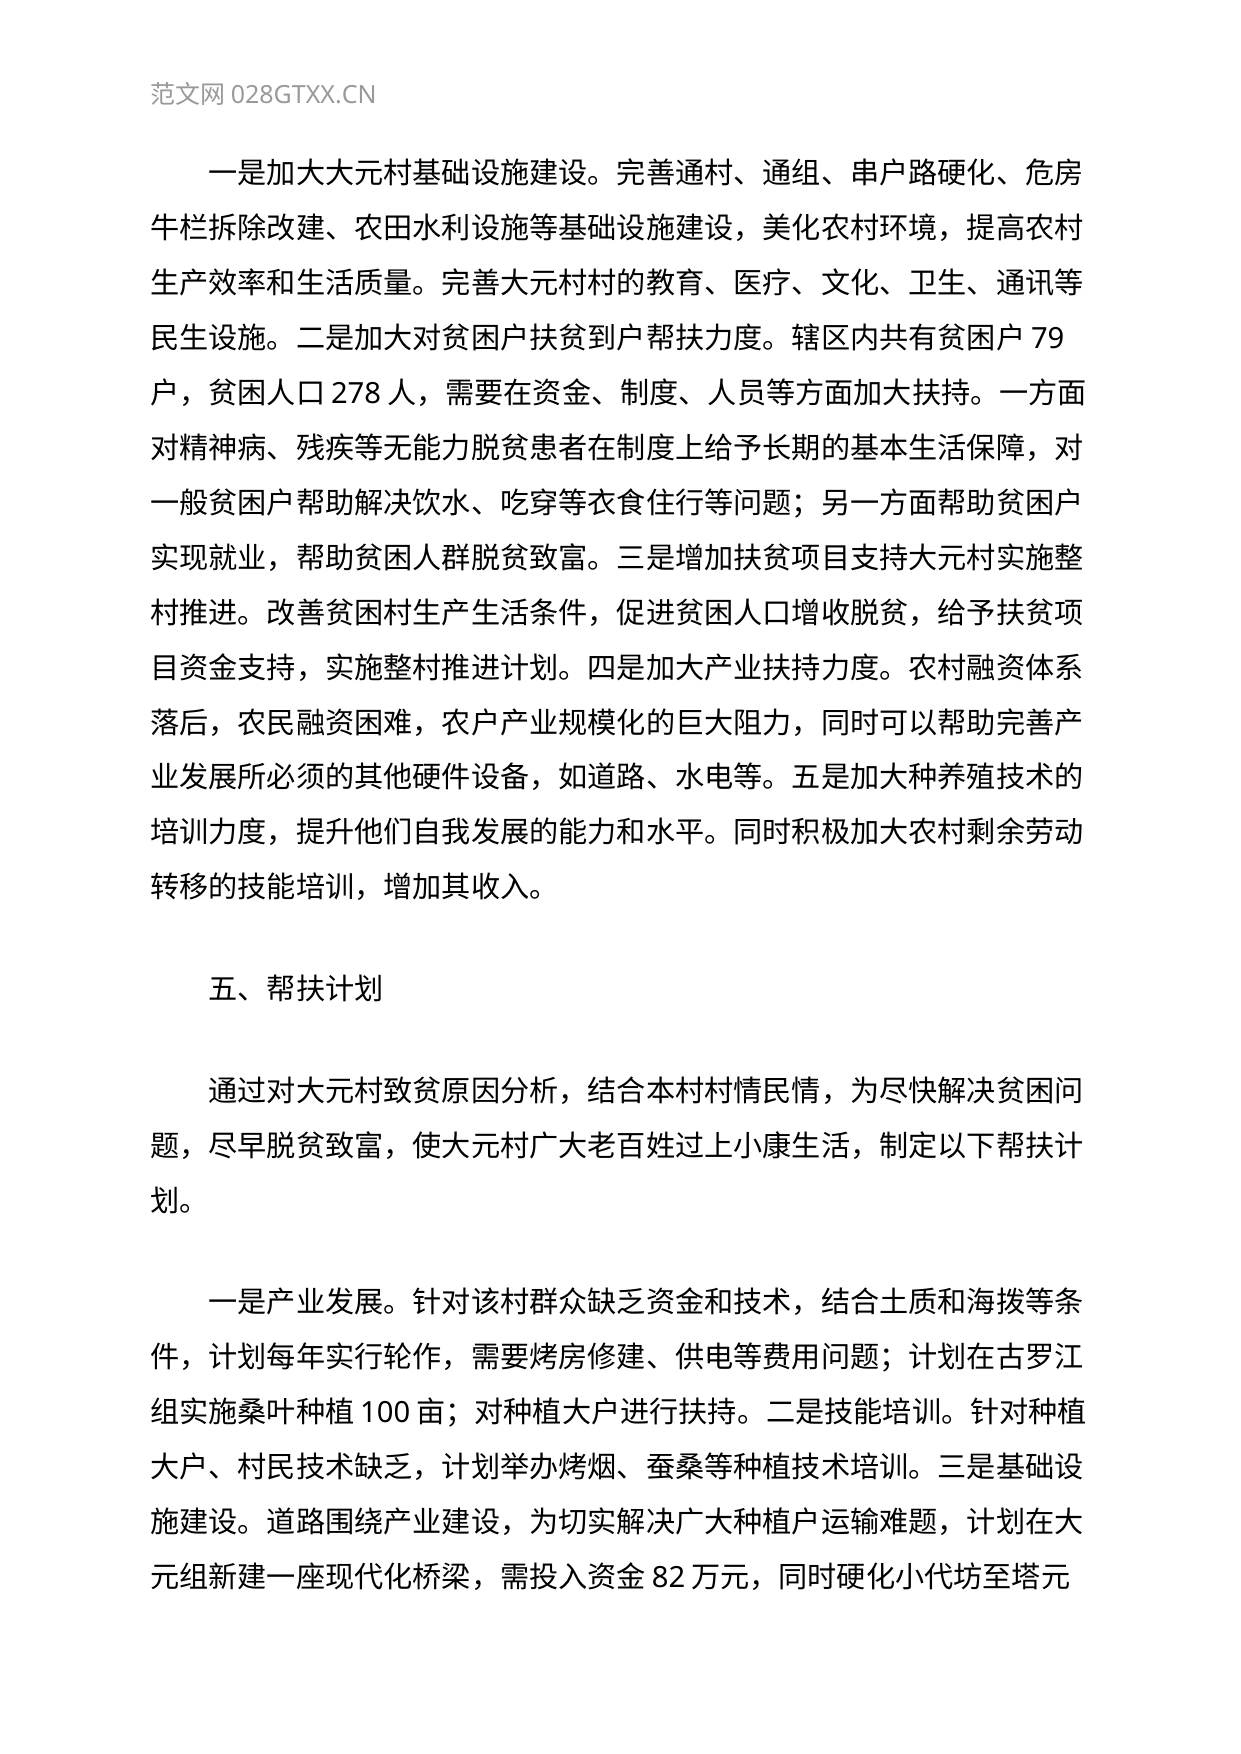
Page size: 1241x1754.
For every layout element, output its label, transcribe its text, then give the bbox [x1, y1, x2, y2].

text 一是加大大元村基础设施建设。完善通村、通组、串户路硬化、危房牛栏拆除改建、农田水利设施等基础设施建设，美化农村环境，提高农村生产效率和生活质量。完善大元村村的教育、医疗、文化、卫生、通讯等民生设施。二是加大对贫困户扶贫到户帮扶力度。辖区内共有贫困户79户，贫困人口278人，需要在资金、制度、人员等方面加大扶持。一方面对精神病、残疾等无能力脱贫患者在制度上给予长期的基本生活保障，对一般贫困户帮助解决饮水、吃穿等衣食住行等问题；另一方面帮助贫困户实现就业，帮助贫困人群脱贫致富。三是增加扶贫项目支持大元村实施整村推进。改善贫困村生产生活条件，促进贫困人口增收脱贫，给予扶贫项目资金支持，实施整村推进计划。四是加大产业扶持力度。农村融资体系落后，农民融资困难，农户产业规模化的巨大阻力，同时可以帮助完善产业发展所必须的其他硬件设备，如道路、水电等。五是加大种养殖技术的培训力度，提升他们自我发展的能力和水平。同时积极加大农村剩余劳动转移的技能培训，增加其收入。 [150, 150, 1090, 906]
text 五、帮扶计划 [150, 966, 1090, 1008]
text 通过对大元村致贫原因分析，结合本村村情民情，为尽快解决贫困问题，尽早脱贫致富，使大元村广大老百姓过上小康生活，制定以下帮扶计划。 [150, 1067, 1090, 1219]
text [150, 1279, 1090, 1596]
